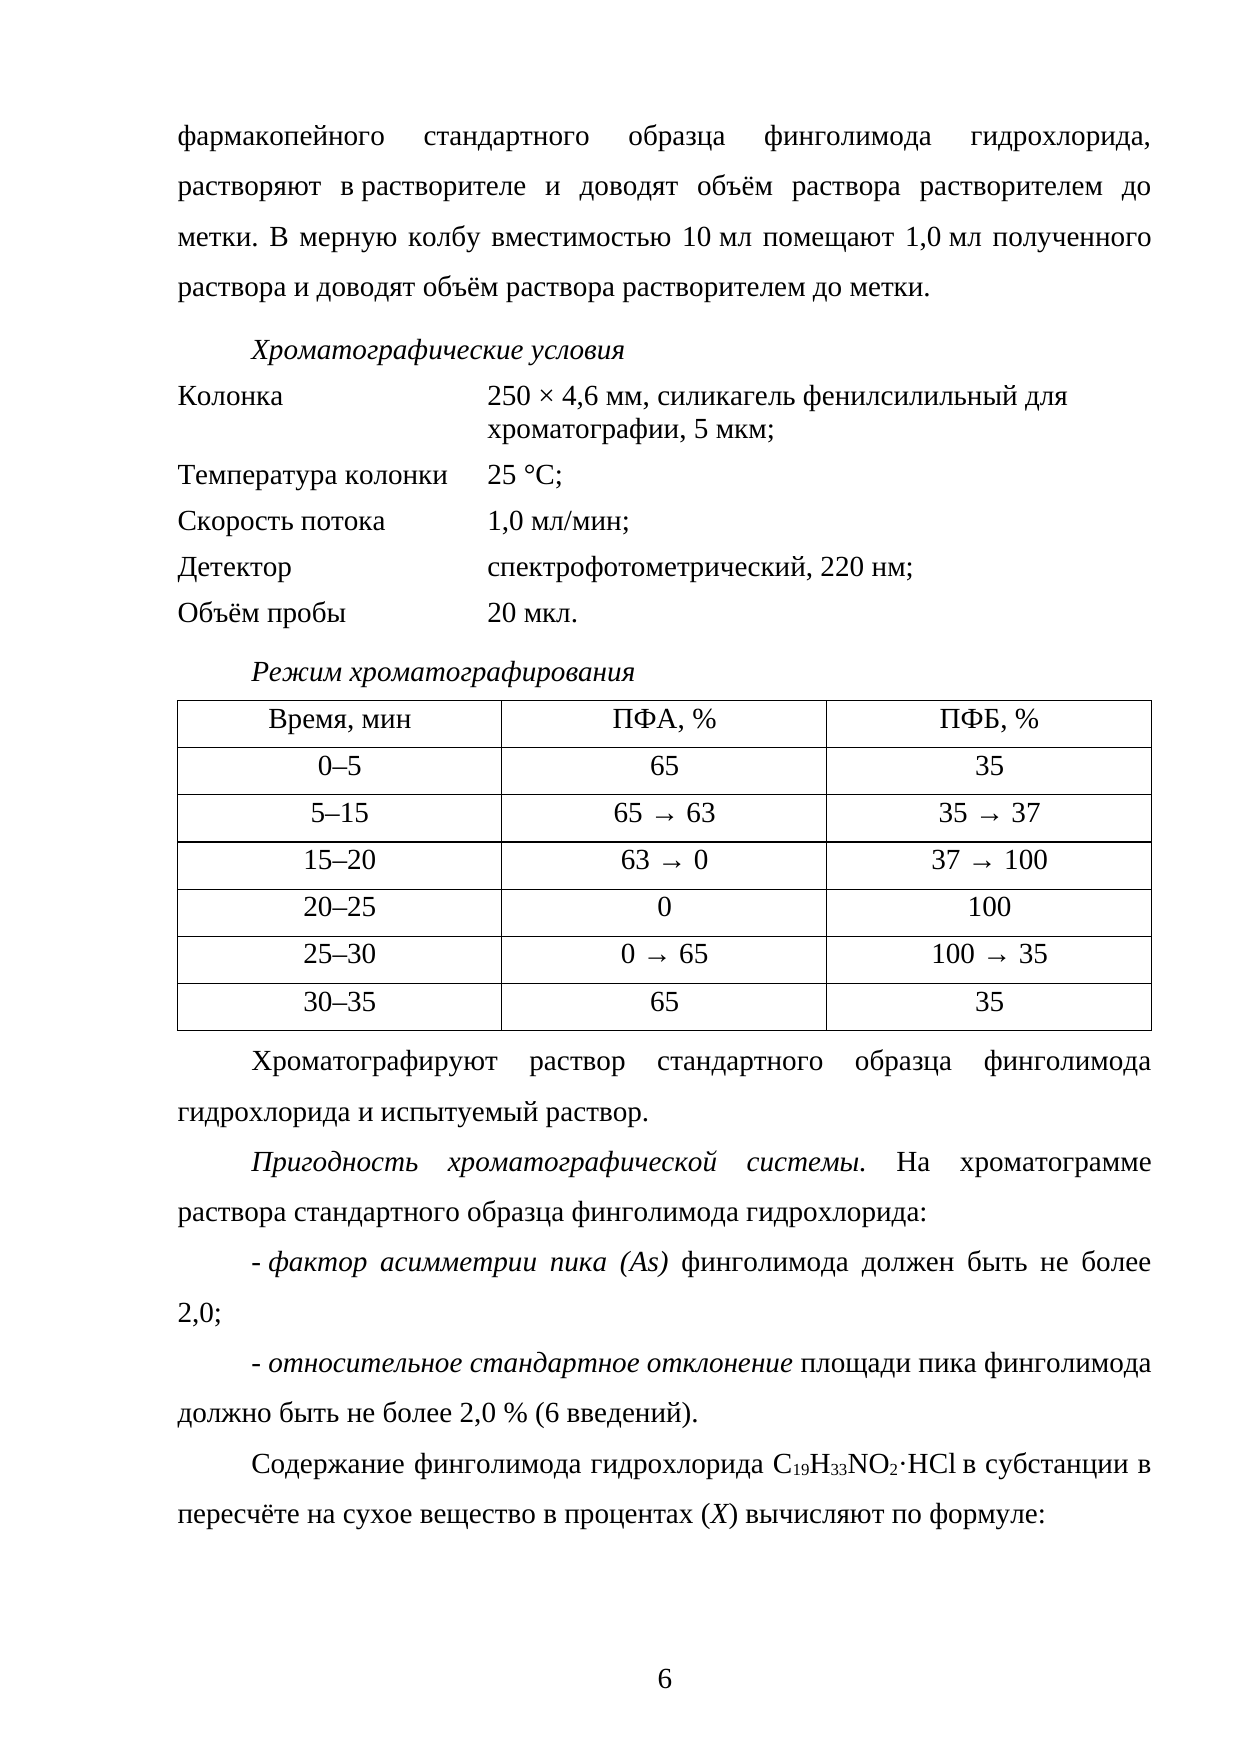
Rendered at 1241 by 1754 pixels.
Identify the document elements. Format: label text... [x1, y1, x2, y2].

table_cell 5–15 [178, 795, 501, 841]
text - фактор асимметрии пика (As) финголимода должен быть не более 2,0; [177, 1244, 1152, 1328]
table_cell 35 [827, 748, 1151, 794]
text Пригодность хроматографической системы. На хроматограмме раствора стандартного образца финголимода гидрохлорида: [177, 1144, 1152, 1228]
text - относительное стандартное отклонение площади пика финголимода должно быть не более 2,0 % (6 введений). [177, 1345, 1152, 1429]
table_cell 37 → 100 [827, 843, 1151, 888]
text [177, 118, 1152, 303]
table_cell 0 [502, 890, 826, 936]
table_header Время, мин [178, 701, 501, 747]
table_cell Объём пробы [166, 596, 476, 642]
table_header 250 × 4,6 мм, силикагель фенилсилильный для хроматографии, 5 мкм; [476, 378, 1163, 457]
text Содержание финголимода гидрохлорида C19H33NO2·HCl в субстанции в пересчёте на сухое вещество в процентах (Х) вычисляют по формуле: [177, 1446, 1152, 1530]
table_cell 1,0 мл/мин; [476, 504, 1163, 549]
table_cell 35 → 37 [827, 795, 1151, 841]
table_cell 100 [827, 890, 1151, 936]
table_cell 0 → 65 [502, 937, 826, 983]
table_cell 30–35 [178, 984, 501, 1030]
table_cell Скорость потока [166, 504, 476, 549]
table_cell 15–20 [178, 843, 501, 888]
table_cell 65 [502, 748, 826, 794]
table_header ПФБ, % [827, 701, 1151, 747]
table_cell 65 [502, 984, 826, 1030]
table_cell 35 [827, 984, 1151, 1030]
table_cell 20–25 [178, 890, 501, 936]
text Хроматографические условия [177, 332, 1152, 365]
table_cell 63 → 0 [502, 843, 826, 888]
table_header Колонка [166, 378, 476, 457]
table_cell 25–30 [178, 937, 501, 983]
table_cell Температура колонки [166, 458, 476, 503]
table_cell 100 → 35 [827, 937, 1151, 983]
table_cell Детектор [166, 550, 476, 596]
table_cell 25 °С; [476, 458, 1163, 503]
table_cell 65 → 63 [502, 795, 826, 841]
table_cell 0–5 [178, 748, 501, 794]
text Хроматографируют раствор стандартного образца финголимода гидрохлорида и испытуемый раствор. [177, 1043, 1152, 1127]
table_cell 20 мкл. [476, 596, 1163, 642]
table_cell спектрофотометрический, 220 нм; [476, 550, 1163, 596]
table_header ПФА, % [502, 701, 826, 747]
text Режим хроматографирования [177, 654, 1152, 688]
